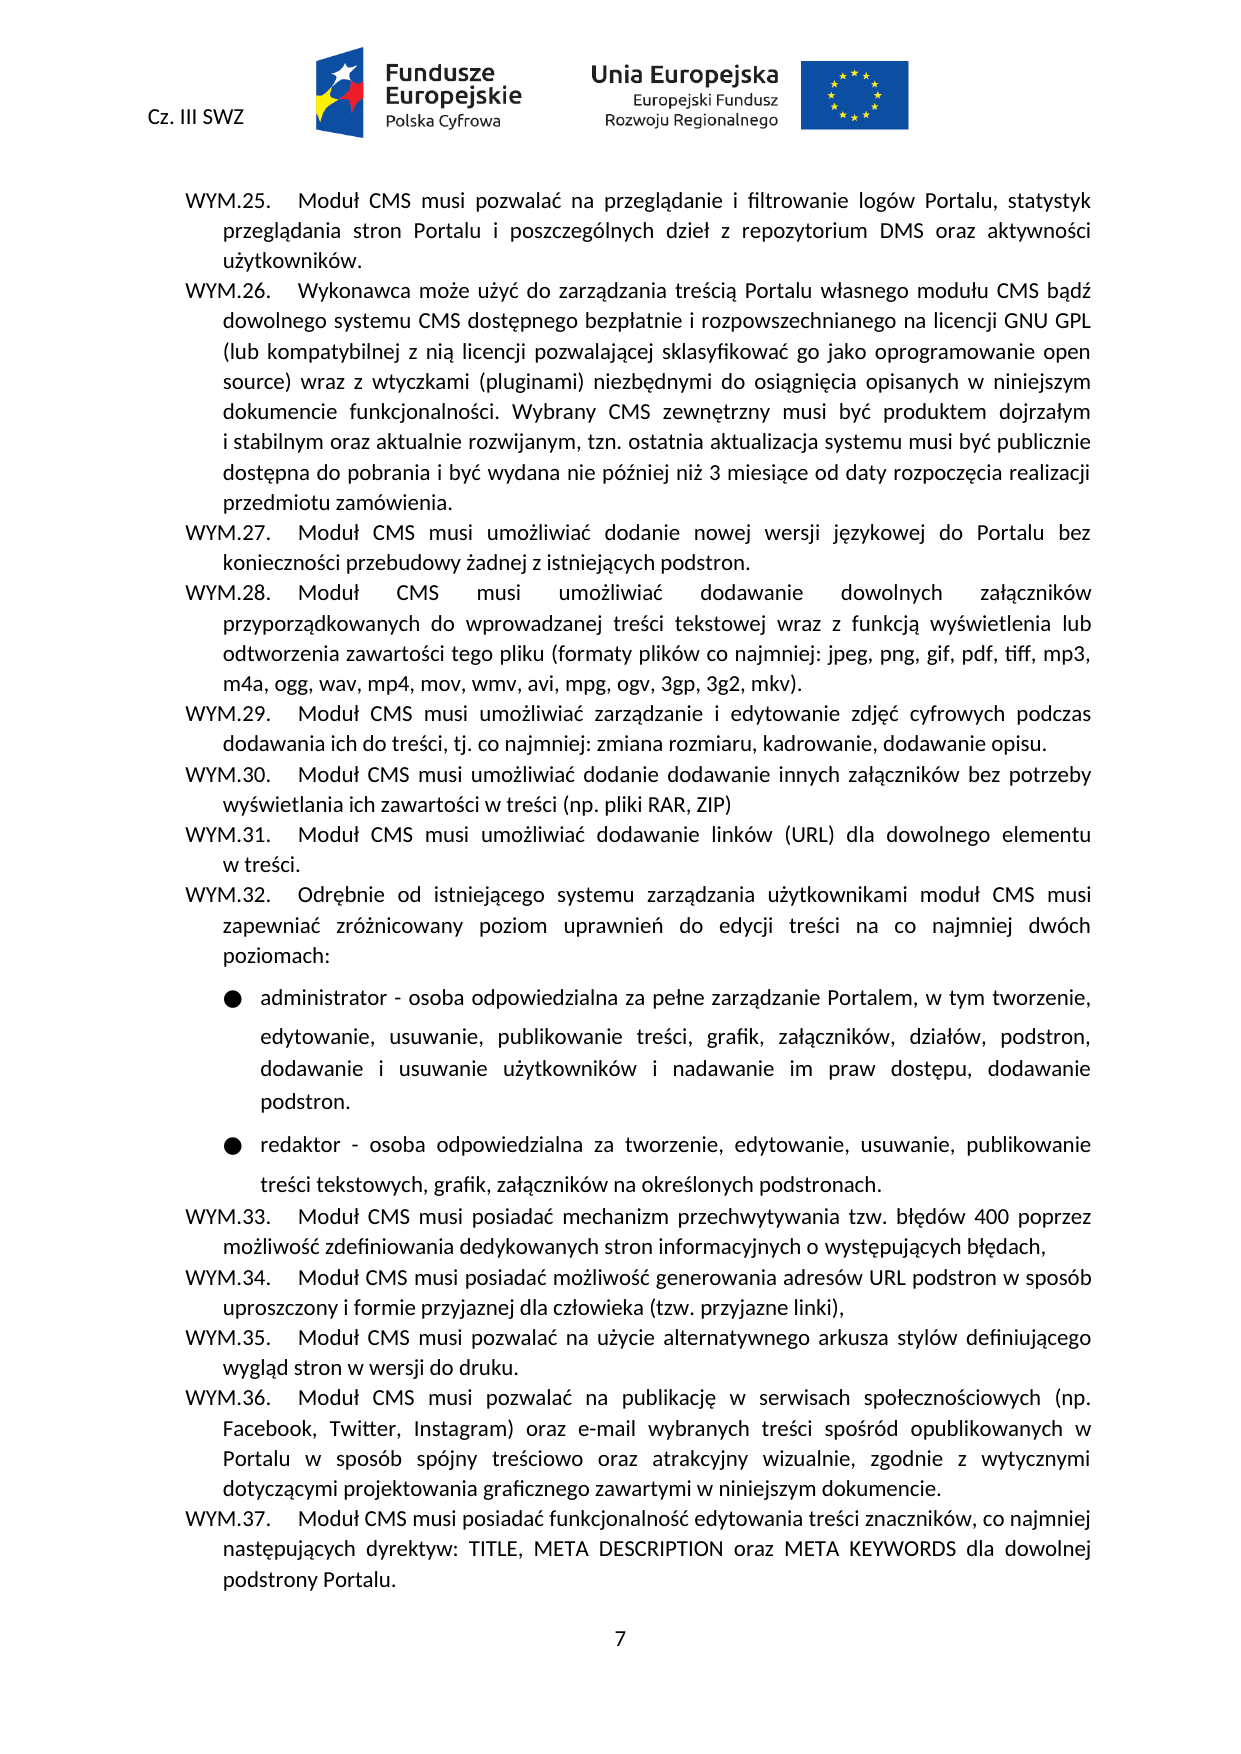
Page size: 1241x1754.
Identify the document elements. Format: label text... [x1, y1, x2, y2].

list Odrębnie od istniejącego systemu zarządzania użytkownikami moduł CMS musi zapewniać zróżnicowany poziom uprawnień do edycji treści na co najmniej dwóch poziomach: [185, 881, 1093, 969]
list Moduł CMS musi posiadać funkcjonalność edytowania treści znaczników, co najmniej następujących dyrektyw: TITLE, META DESCRIPTION oraz META KEYWORDS dla dowolnej podstrony Portalu. [185, 1504, 1093, 1593]
list Moduł CMS musi umożliwiać dodanie nowej wersji językowej do Portalu bez konieczności przebudowy żadnej z istniejących podstron. [185, 518, 1093, 576]
picture [298, 6, 922, 165]
list Moduł CMS musi posiadać mechanizm przechwytywania tzw. błędów 400 poprzez możliwość zdefiniowania dedykowanych stron informacyjnych o występujących błędach, [185, 1202, 1093, 1261]
list Moduł CMS musi umożliwiać dodawanie linków (URL) dla dowolnego elementu w treści. [185, 820, 1093, 878]
list Moduł CMS musi pozwalać na użycie alternatywnego arkusza stylów definiującego wygląd stron w wersji do druku. [185, 1323, 1093, 1381]
list Moduł CMS musi umożliwiać zarządzanie i edytowanie zdjęć cyfrowych podczas dodawania ich do treści, tj. co najmniej: zmiana rozmiaru, kadrowanie, dodawanie opisu. [185, 699, 1093, 758]
list Wykonawca może użyć do zarządzania treścią Portalu własnego modułu CMS bądź dowolnego systemu CMS dostępnego bezpłatnie i rozpowszechnianego na licencji GNU GPL (lub kompatybilnej z nią licencji pozwalającej sklasyfikować go jako oprogramowanie open source) wraz z wtyczkami (pluginami) niezbędnymi do osiągnięcia opisanych w niniejszym dokumencie funkcjonalności. Wybrany CMS zewnętrzny musi być produktem dojrzałym i stabilnym oraz aktualnie rozwijanym, tzn. ostatnia aktualizacja systemu musi być publicznie dostępna do pobrania i być wydana nie później niż 3 miesiące od daty rozpoczęcia realizacji przedmiotu zamówienia. [185, 276, 1093, 516]
list administrator - osoba odpowiedzialna za pełne zarządzanie Portalem, w tym tworzenie, edytowanie, usuwanie, publikowanie treści, grafik, załączników, działów, podstron, dodawanie i usuwanie użytkowników i nadawanie im praw dostępu, dodawanie podstron. [223, 971, 1093, 1115]
list Moduł CMS musi posiadać możliwość generowania adresów URL podstron w sposób uproszczony i formie przyjaznej dla człowieka (tzw. przyjazne linki), [185, 1263, 1093, 1321]
list Moduł CMS musi umożliwiać dodanie dodawanie innych załączników bez potrzeby wyświetlania ich zawartości w treści (np. pliki RAR, ZIP) [185, 760, 1093, 818]
list Moduł CMS musi pozwalać na przeglądanie i filtrowanie logów Portalu, statystyk przeglądania stron Portalu i poszczególnych dzieł z repozytorium DMS oraz aktywności użytkowników. [185, 186, 1093, 274]
list Moduł CMS musi umożliwiać dodawanie dowolnych załączników przyporządkowanych do wprowadzanej treści tekstowej wraz z funkcją wyświetlenia lub odtworzenia zawartości tego pliku (formaty plików co najmniej: jpeg, png, gif, pdf, tiff, mp3, m4a, ogg, wav, mp4, mov, wmv, avi, mpg, ogv, 3gp, 3g2, mkv). [185, 578, 1093, 697]
list redaktor - osoba odpowiedzialna za tworzenie, edytowanie, usuwanie, publikowanie treści tekstowych, grafik, załączników na określonych podstronach. [223, 1119, 1093, 1198]
list Moduł CMS musi pozwalać na publikację w serwisach społecznościowych (np. Facebook, Twitter, Instagram) oraz e-mail wybranych treści spośród opublikowanych w Portalu w sposób spójny treściowo oraz atrakcyjny wizualnie, zgodnie z wytycznymi dotyczącymi projektowania graficznego zawartymi w niniejszym dokumencie. [185, 1383, 1093, 1502]
